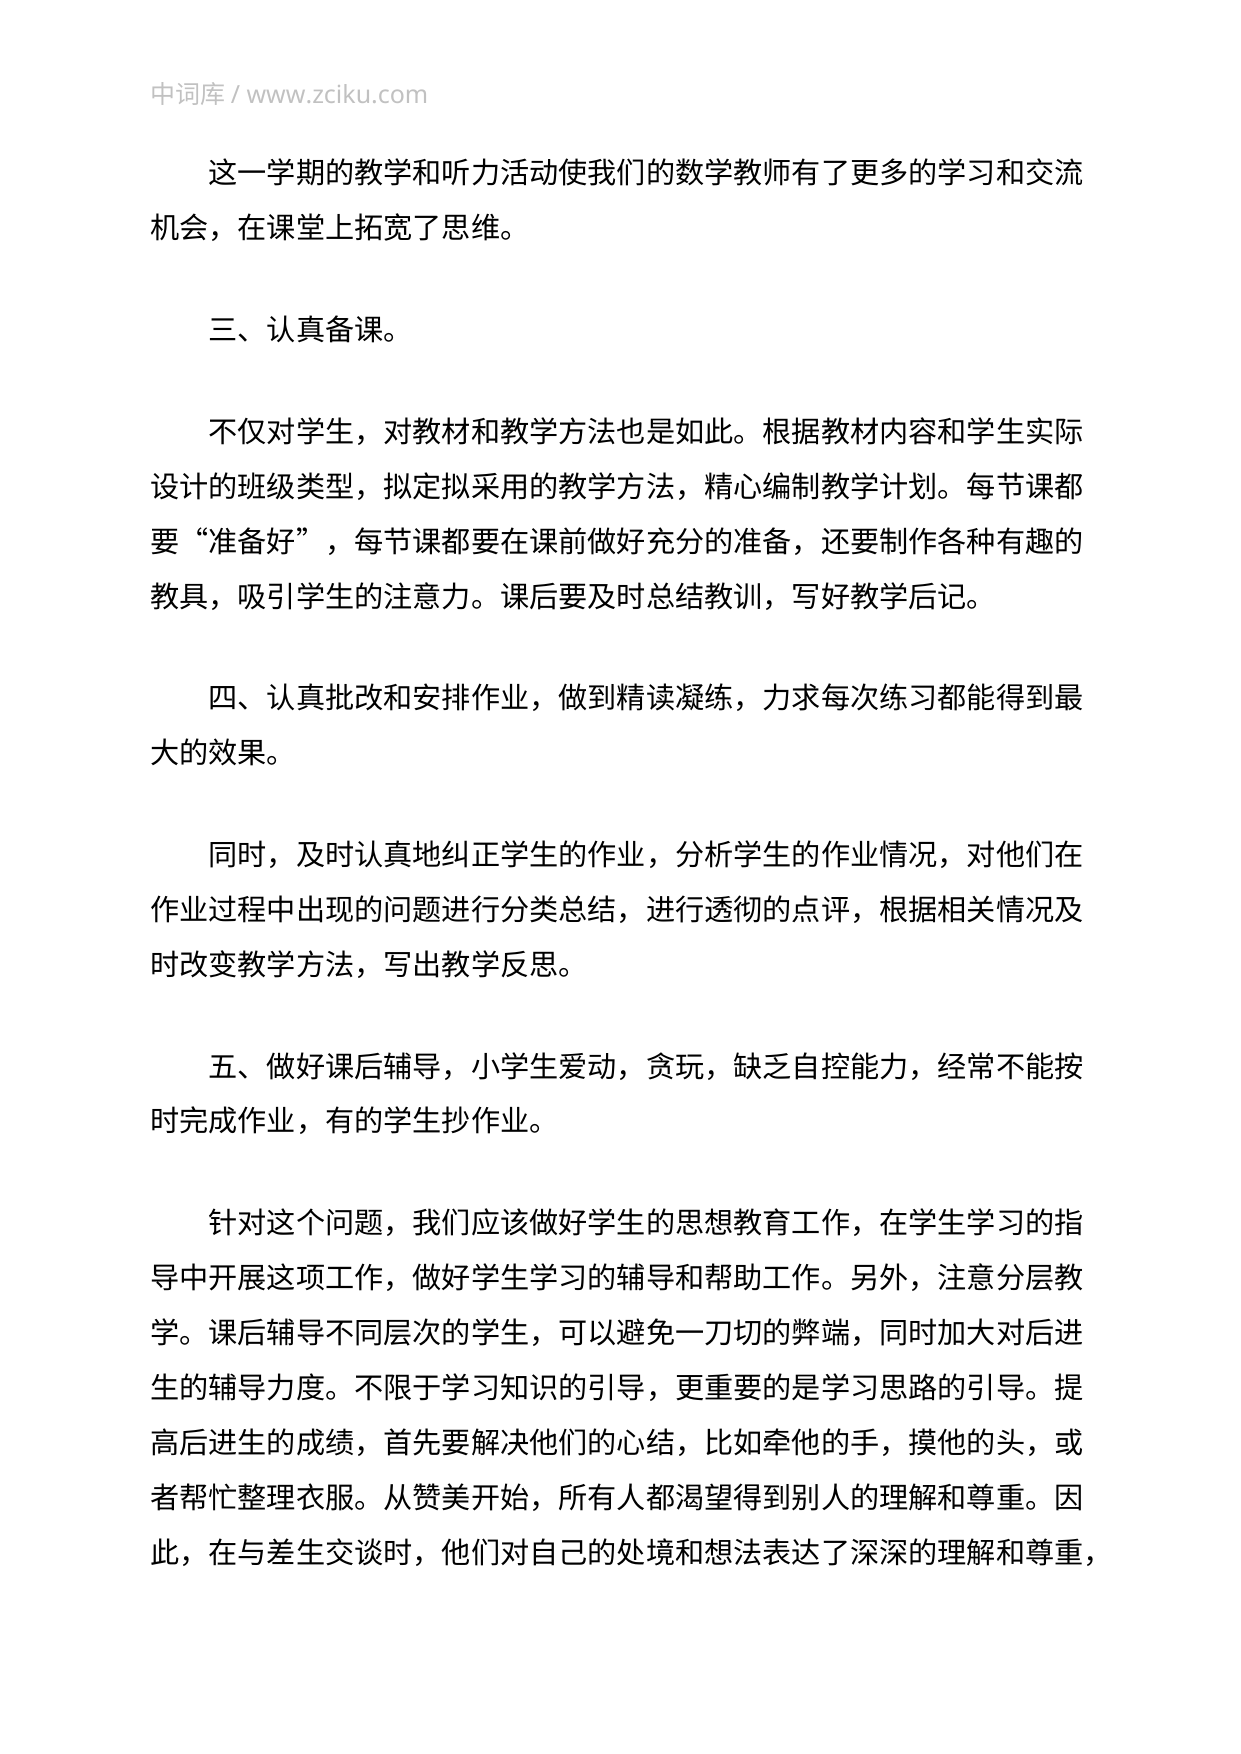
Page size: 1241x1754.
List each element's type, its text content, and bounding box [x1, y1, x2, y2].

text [150, 1200, 1090, 1571]
text 同时，及时认真地纠正学生的作业，分析学生的作业情况，对他们在作业过程中出现的问题进行分类总结，进行透彻的点评，根据相关情况及时改变教学方法，写出教学反思。 [150, 832, 1090, 984]
text 这一学期的教学和听力活动使我们的数学教师有了更多的学习和交流机会，在课堂上拓宽了思维。 [150, 150, 1090, 247]
text 四、认真批改和安排作业，做到精读凝练，力求每次练习都能得到最大的效果。 [150, 675, 1090, 772]
text 三、认真备课。 [150, 307, 1090, 349]
text 五、做好课后辅导，小学生爱动，贪玩，缺乏自控能力，经常不能按时完成作业，有的学生抄作业。 [150, 1043, 1090, 1140]
text 不仅对学生，对教材和教学方法也是如此。根据教材内容和学生实际设计的班级类型，拟定拟采用的教学方法，精心编制教学计划。每节课都要“准备好”，每节课都要在课前做好充分的准备，还要制作各种有趣的教具，吸引学生的注意力。课后要及时总结教训，写好教学后记。 [150, 408, 1090, 615]
